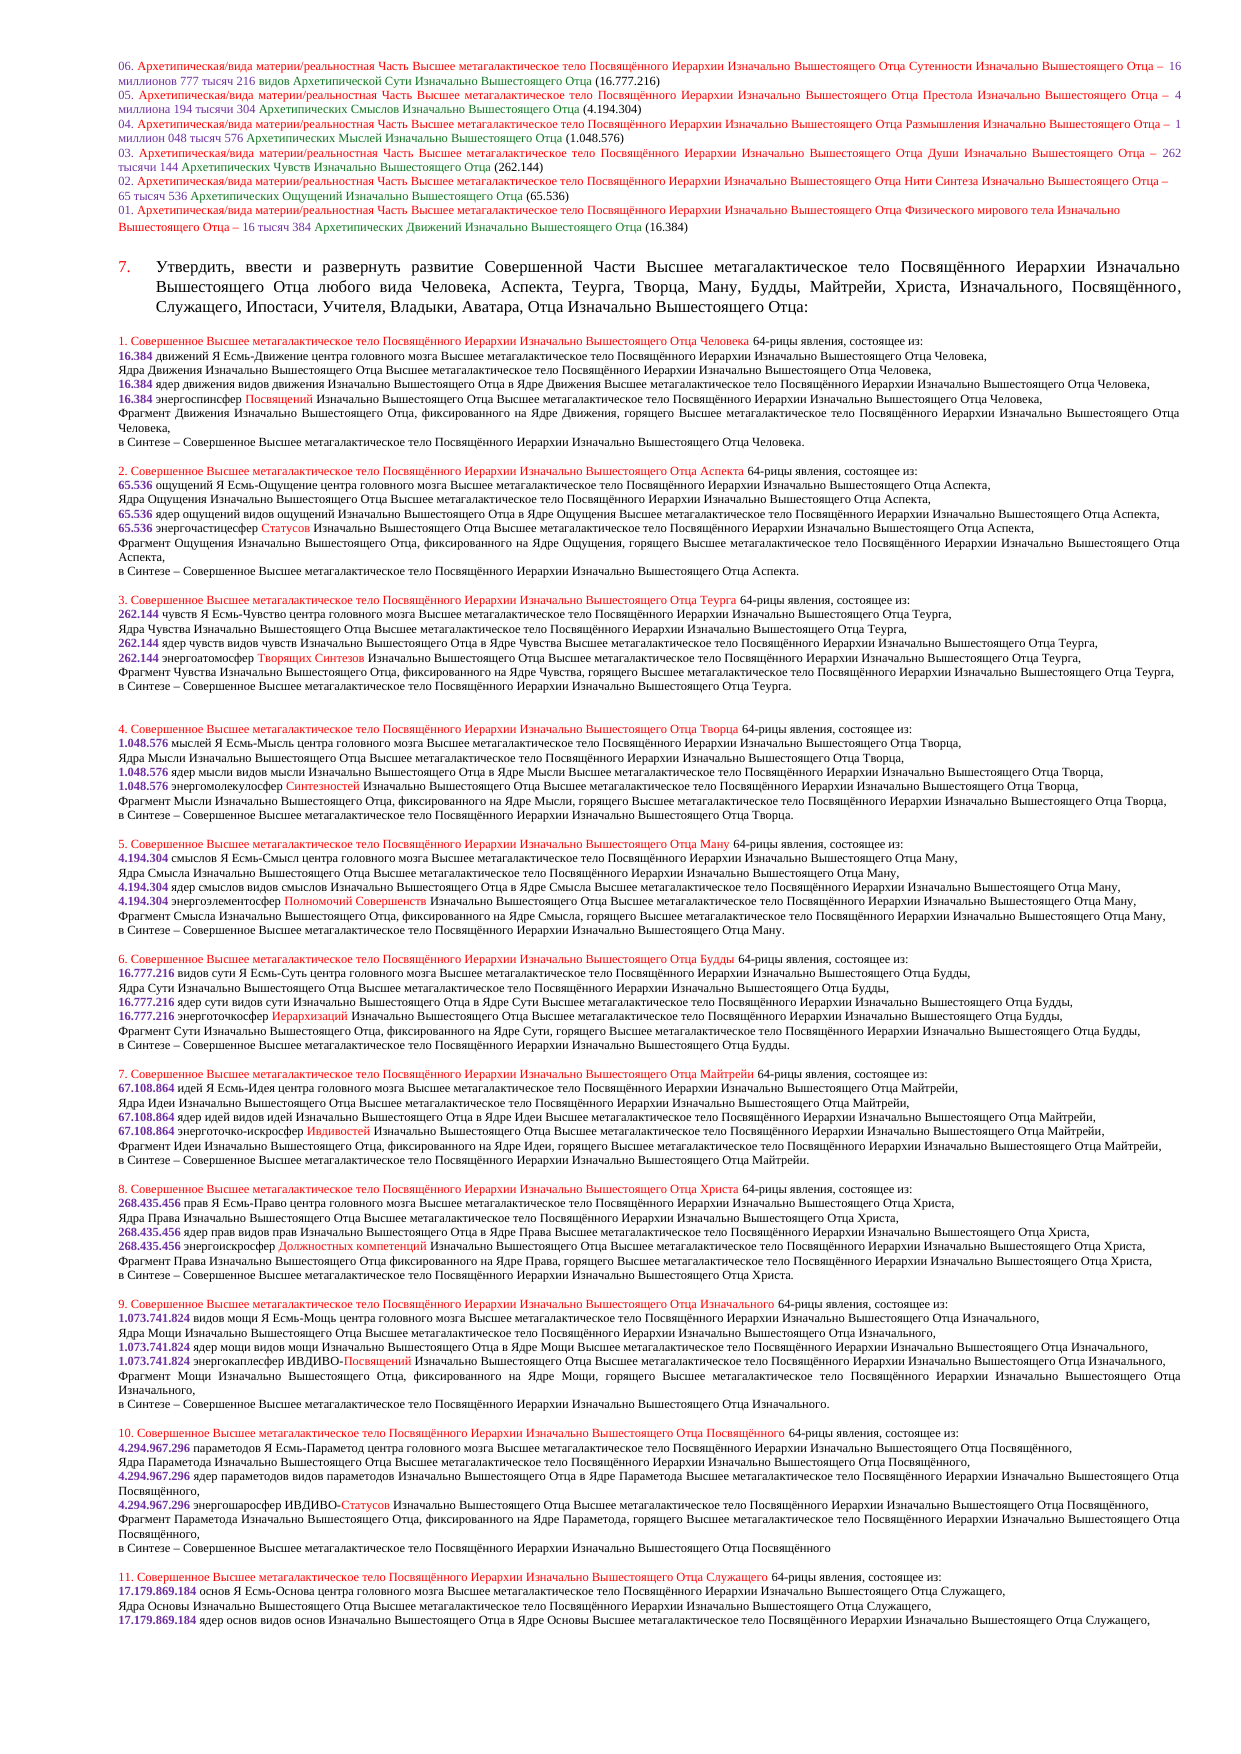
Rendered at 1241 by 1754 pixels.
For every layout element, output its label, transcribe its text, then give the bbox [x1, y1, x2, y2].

text 262.144 ядер чувств видов чувств Изначально Вышестоящего Отца в Ядре Чувства Высшее метагалактическое тело Посвящённого Иерархии Изначально Вышестоящего Отца Теурга, [118, 636, 1181, 650]
text Ядра Сути Изначально Вышестоящего Отца Высшее метагалактическое тело Посвящённого Иерархии Изначально Вышестоящего Отца Будды, [118, 980, 1181, 995]
text в Синтезе – Совершенное Высшее метагалактическое тело Посвящённого Иерархии Изначально Вышестоящего Отца Изначального. [118, 1397, 1181, 1412]
text в Синтезе – Совершенное Высшее метагалактическое тело Посвящённого Иерархии Изначально Вышестоящего Отца Посвящённого [118, 1541, 1181, 1555]
text 8. Совершенное Высшее метагалактическое тело Посвящённого Иерархии Изначально Вышестоящего Отца Христа 64-рицы явления, состоящее из: [118, 1182, 1181, 1196]
text 16.777.216 ядер сути видов сути Изначально Вышестоящего Отца в Ядре Сути Высшее метагалактическое тело Посвящённого Иерархии Изначально Вышестоящего Отца Будды, [118, 995, 1181, 1009]
text Фрагмент Чувства Изначально Вышестоящего Отца, фиксированного на Ядре Чувства, горящего Высшее метагалактическое тело Посвящённого Иерархии Изначально Вышестоящего Отца Теурга, [118, 665, 1181, 679]
text Ядра Параметода Изначально Вышестоящего Отца Высшее метагалактическое тело Посвящённого Иерархии Изначально Вышестоящего Отца Посвящённого, [118, 1455, 1181, 1469]
text 1.073.741.824 энергокаплесфер ИВДИВО-Посвящений Изначально Вышестоящего Отца Высшее метагалактическое тело Посвящённого Иерархии Изначально Вышестоящего Отца Изначального, [118, 1354, 1181, 1368]
text 2. Совершенное Высшее метагалактическое тело Посвящённого Иерархии Изначально Вышестоящего Отца Аспекта 64-рицы явления, состоящее из: [118, 463, 1181, 478]
text 10. Совершенное Высшее метагалактическое тело Посвящённого Иерархии Изначально Вышестоящего Отца Посвящённого 64-рицы явления, состоящее из: [118, 1426, 1181, 1440]
text Ядра Смысла Изначально Вышестоящего Отца Высшее метагалактическое тело Посвящённого Иерархии Изначально Вышестоящего Отца Ману, [118, 865, 1181, 880]
text Ядра Права Изначально Вышестоящего Отца Высшее метагалактическое тело Посвящённого Иерархии Изначально Вышестоящего Отца Христа, [118, 1210, 1181, 1225]
text 67.108.864 ядер идей видов идей Изначально Вышестоящего Отца в Ядре Идеи Высшее метагалактическое тело Посвящённого Иерархии Изначально Вышестоящего Отца Майтрейи, [118, 1110, 1181, 1124]
text 16.384 ядер движения видов движения Изначально Вышестоящего Отца в Ядре Движения Высшее метагалактическое тело Посвящённого Иерархии Изначально Вышестоящего Отца Человека, [118, 377, 1181, 392]
text 02. Архетипическая/вида материи/реальностная Часть Высшее метагалактическое тело Посвящённого Иерархии Изначально Вышестоящего Отца Нити Синтеза Изначально Вышестоящего Отца – 65 тысяч 536 Архетипических Ощущений Изначально Вышестоящего Отца (65.536) [118, 174, 1181, 203]
text в Синтезе – Совершенное Высшее метагалактическое тело Посвящённого Иерархии Изначально Вышестоящего Отца Аспекта. [118, 564, 1181, 578]
text 1.073.741.824 видов мощи Я Есмь-Мощь центра головного мозга Высшее метагалактическое тело Посвящённого Иерархии Изначально Вышестоящего Отца Изначального, [118, 1311, 1181, 1325]
text 262.144 энергоатомосфер Творящих Синтезов Изначально Вышестоящего Отца Высшее метагалактическое тело Посвящённого Иерархии Изначально Вышестоящего Отца Теурга, [118, 650, 1181, 665]
text 6. Совершенное Высшее метагалактическое тело Посвящённого Иерархии Изначально Вышестоящего Отца Будды 64-рицы явления, состоящее из: [118, 952, 1181, 966]
text 5. Совершенное Высшее метагалактическое тело Посвящённого Иерархии Изначально Вышестоящего Отца Ману 64-рицы явления, состоящее из: [118, 837, 1181, 851]
list Утвердить, ввести и развернуть развитие Совершенной Части Высшее метагалактическое тело Посвящённого Иерархии Изначально Вышестоящего Отца любого вида Человека, Аспекта, Теурга, Творца, Ману, Будды, Майтрейи, Христа, Изначального, Посвящённого, Служащего, Ипостаси, Учителя, Владыки, Аватара, Отца Изначально Вышестоящего Отца: [118, 257, 1181, 316]
text в Синтезе – Совершенное Высшее метагалактическое тело Посвящённого Иерархии Изначально Вышестоящего Отца Майтрейи. [118, 1153, 1181, 1167]
text 268.435.456 ядер прав видов прав Изначально Вышестоящего Отца в Ядре Права Высшее метагалактическое тело Посвящённого Иерархии Изначально Вышестоящего Отца Христа, [118, 1225, 1181, 1239]
text 4.194.304 смыслов Я Есмь-Смысл центра головного мозга Высшее метагалактическое тело Посвящённого Иерархии Изначально Вышестоящего Отца Ману, [118, 851, 1181, 865]
text в Синтезе – Совершенное Высшее метагалактическое тело Посвящённого Иерархии Изначально Вышестоящего Отца Будды. [118, 1038, 1181, 1052]
text 262.144 чувств Я Есмь-Чувство центра головного мозга Высшее метагалактическое тело Посвящённого Иерархии Изначально Вышестоящего Отца Теурга, [118, 607, 1181, 622]
text Ядра Ощущения Изначально Вышестоящего Отца Высшее метагалактическое тело Посвящённого Иерархии Изначально Вышестоящего Отца Аспекта, [118, 492, 1181, 507]
text 03. Архетипическая/вида материи/реальностная Часть Высшее метагалактическое тело Посвящённого Иерархии Изначально Вышестоящего Отца Души Изначально Вышестоящего Отца – 262 тысячи 144 Архетипических Чувств Изначально Вышестоящего Отца (262.144) [118, 145, 1181, 174]
text 1. Совершенное Высшее метагалактическое тело Посвящённого Иерархии Изначально Вышестоящего Отца Человека 64-рицы явления, состоящее из: [118, 334, 1181, 348]
text 7. Совершенное Высшее метагалактическое тело Посвящённого Иерархии Изначально Вышестоящего Отца Майтрейи 64-рицы явления, состоящее из: [118, 1067, 1181, 1081]
text 268.435.456 энергоискросфер Должностных компетенций Изначально Вышестоящего Отца Высшее метагалактическое тело Посвящённого Иерархии Изначально Вышестоящего Отца Христа, [118, 1239, 1181, 1253]
text 65.536 ощущений Я Есмь-Ощущение центра головного мозга Высшее метагалактическое тело Посвящённого Иерархии Изначально Вышестоящего Отца Аспекта, [118, 478, 1181, 492]
text 4.294.967.296 ядер параметодов видов параметодов Изначально Вышестоящего Отца в Ядре Параметода Высшее метагалактическое тело Посвящённого Иерархии Изначально Вышестоящего Отца Посвящённого, [118, 1469, 1181, 1498]
text Ядра Мысли Изначально Вышестоящего Отца Высшее метагалактическое тело Посвящённого Иерархии Изначально Вышестоящего Отца Творца, [118, 750, 1181, 765]
text 16.384 энергоспинсфер Посвящений Изначально Вышестоящего Отца Высшее метагалактическое тело Посвящённого Иерархии Изначально Вышестоящего Отца Человека, [118, 392, 1181, 406]
text 3. Совершенное Высшее метагалактическое тело Посвящённого Иерархии Изначально Вышестоящего Отца Теурга 64-рицы явления, состоящее из: [118, 593, 1181, 607]
text 16.777.216 энерготочкосфер Иерархизаций Изначально Вышестоящего Отца Высшее метагалактическое тело Посвящённого Иерархии Изначально Вышестоящего Отца Будды, [118, 1009, 1181, 1023]
text 9. Совершенное Высшее метагалактическое тело Посвящённого Иерархии Изначально Вышестоящего Отца Изначального 64-рицы явления, состоящее из: [118, 1297, 1181, 1311]
text 05. Архетипическая/вида материи/реальностная Часть Высшее метагалактическое тело Посвящённого Иерархии Изначально Вышестоящего Отца Престола Изначально Вышестоящего Отца – 4 миллиона 194 тысячи 304 Архетипических Смыслов Изначально Вышестоящего Отца (4.194.304) [118, 88, 1181, 117]
text 11. Совершенное Высшее метагалактическое тело Посвящённого Иерархии Изначально Вышестоящего Отца Служащего 64-рицы явления, состоящее из: [118, 1570, 1181, 1584]
text Ядра Основы Изначально Вышестоящего Отца Высшее метагалактическое тело Посвящённого Иерархии Изначально Вышестоящего Отца Служащего, [118, 1598, 1181, 1613]
text Фрагмент Движения Изначально Вышестоящего Отца, фиксированного на Ядре Движения, горящего Высшее метагалактическое тело Посвящённого Иерархии Изначально Вышестоящего Отца Человека, [118, 406, 1181, 435]
text 1.048.576 энергомолекулосфер Синтезностей Изначально Вышестоящего Отца Высшее метагалактическое тело Посвящённого Иерархии Изначально Вышестоящего Отца Творца, [118, 779, 1181, 793]
text 4. Совершенное Высшее метагалактическое тело Посвящённого Иерархии Изначально Вышестоящего Отца Творца 64-рицы явления, состоящее из: [118, 722, 1181, 736]
text в Синтезе – Совершенное Высшее метагалактическое тело Посвящённого Иерархии Изначально Вышестоящего Отца Теурга. [118, 679, 1181, 693]
text Ядра Чувства Изначально Вышестоящего Отца Высшее метагалактическое тело Посвящённого Иерархии Изначально Вышестоящего Отца Теурга, [118, 622, 1181, 636]
text 16.777.216 видов сути Я Есмь-Суть центра головного мозга Высшее метагалактическое тело Посвящённого Иерархии Изначально Вышестоящего Отца Будды, [118, 966, 1181, 980]
text 04. Архетипическая/вида материи/реальностная Часть Высшее метагалактическое тело Посвящённого Иерархии Изначально Вышестоящего Отца Размышления Изначально Вышестоящего Отца – 1 миллион 048 тысяч 576 Архетипических Мыслей Изначально Вышестоящего Отца (1.048.576) [118, 117, 1181, 145]
text 01. Архетипическая/вида материи/реальностная Часть Высшее метагалактическое тело Посвящённого Иерархии Изначально Вышестоящего Отца Физического мирового тела Изначально Вышестоящего Отца – 16 тысяч 384 Архетипических Движений Изначально Вышестоящего Отца (16.384) [118, 203, 1181, 234]
text Фрагмент Параметода Изначально Вышестоящего Отца, фиксированного на Ядре Параметода, горящего Высшее метагалактическое тело Посвящённого Иерархии Изначально Вышестоящего Отца Посвящённого, [118, 1512, 1181, 1541]
text 16.384 движений Я Есмь-Движение центра головного мозга Высшее метагалактическое тело Посвящённого Иерархии Изначально Вышестоящего Отца Человека, [118, 348, 1181, 363]
text 268.435.456 прав Я Есмь-Право центра головного мозга Высшее метагалактическое тело Посвящённого Иерархии Изначально Вышестоящего Отца Христа, [118, 1196, 1181, 1210]
text 4.294.967.296 энергошаросфер ИВДИВО-Статусов Изначально Вышестоящего Отца Высшее метагалактическое тело Посвящённого Иерархии Изначально Вышестоящего Отца Посвящённого, [118, 1498, 1181, 1512]
text в Синтезе – Совершенное Высшее метагалактическое тело Посвящённого Иерархии Изначально Вышестоящего Отца Творца. [118, 808, 1181, 822]
text Ядра Движения Изначально Вышестоящего Отца Высшее метагалактическое тело Посвящённого Иерархии Изначально Вышестоящего Отца Человека, [118, 363, 1181, 377]
text 1.073.741.824 ядер мощи видов мощи Изначально Вышестоящего Отца в Ядре Мощи Высшее метагалактическое тело Посвящённого Иерархии Изначально Вышестоящего Отца Изначального, [118, 1340, 1181, 1354]
text в Синтезе – Совершенное Высшее метагалактическое тело Посвящённого Иерархии Изначально Вышестоящего Отца Христа. [118, 1268, 1181, 1282]
text 17.179.869.184 основ Я Есмь-Основа центра головного мозга Высшее метагалактическое тело Посвящённого Иерархии Изначально Вышестоящего Отца Служащего, [118, 1584, 1181, 1598]
text 4.194.304 энергоэлементосфер Полномочий Совершенств Изначально Вышестоящего Отца Высшее метагалактическое тело Посвящённого Иерархии Изначально Вышестоящего Отца Ману, [118, 894, 1181, 908]
text в Синтезе – Совершенное Высшее метагалактическое тело Посвящённого Иерархии Изначально Вышестоящего Отца Ману. [118, 923, 1181, 937]
text 67.108.864 идей Я Есмь-Идея центра головного мозга Высшее метагалактическое тело Посвящённого Иерархии Изначально Вышестоящего Отца Майтрейи, [118, 1081, 1181, 1095]
text Фрагмент Идеи Изначально Вышестоящего Отца, фиксированного на Ядре Идеи, горящего Высшее метагалактическое тело Посвящённого Иерархии Изначально Вышестоящего Отца Майтрейи, [118, 1138, 1181, 1153]
text 1.048.576 мыслей Я Есмь-Мысль центра головного мозга Высшее метагалактическое тело Посвящённого Иерархии Изначально Вышестоящего Отца Творца, [118, 736, 1181, 750]
text 65.536 ядер ощущений видов ощущений Изначально Вышестоящего Отца в Ядре Ощущения Высшее метагалактическое тело Посвящённого Иерархии Изначально Вышестоящего Отца Аспекта, [118, 507, 1181, 521]
text 1.048.576 ядер мысли видов мысли Изначально Вышестоящего Отца в Ядре Мысли Высшее метагалактическое тело Посвящённого Иерархии Изначально Вышестоящего Отца Творца, [118, 765, 1181, 779]
text 4.294.967.296 параметодов Я Есмь-Параметод центра головного мозга Высшее метагалактическое тело Посвящённого Иерархии Изначально Вышестоящего Отца Посвящённого, [118, 1440, 1181, 1455]
text 17.179.869.184 ядер основ видов основ Изначально Вышестоящего Отца в Ядре Основы Высшее метагалактическое тело Посвящённого Иерархии Изначально Вышестоящего Отца Служащего, [118, 1613, 1181, 1627]
text 4.194.304 ядер смыслов видов смыслов Изначально Вышестоящего Отца в Ядре Смысла Высшее метагалактическое тело Посвящённого Иерархии Изначально Вышестоящего Отца Ману, [118, 880, 1181, 894]
text 67.108.864 энерготочко-искросфер Ивдивостей Изначально Вышестоящего Отца Высшее метагалактическое тело Посвящённого Иерархии Изначально Вышестоящего Отца Майтрейи, [118, 1124, 1181, 1138]
text Фрагмент Смысла Изначально Вышестоящего Отца, фиксированного на Ядре Смысла, горящего Высшее метагалактическое тело Посвящённого Иерархии Изначально Вышестоящего Отца Ману, [118, 908, 1181, 923]
text Фрагмент Ощущения Изначально Вышестоящего Отца, фиксированного на Ядре Ощущения, горящего Высшее метагалактическое тело Посвящённого Иерархии Изначально Вышестоящего Отца Аспекта, [118, 535, 1181, 564]
text Фрагмент Сути Изначально Вышестоящего Отца, фиксированного на Ядре Сути, горящего Высшее метагалактическое тело Посвящённого Иерархии Изначально Вышестоящего Отца Будды, [118, 1023, 1181, 1038]
text Ядра Мощи Изначально Вышестоящего Отца Высшее метагалактическое тело Посвящённого Иерархии Изначально Вышестоящего Отца Изначального, [118, 1325, 1181, 1340]
text Ядра Идеи Изначально Вышестоящего Отца Высшее метагалактическое тело Посвящённого Иерархии Изначально Вышестоящего Отца Майтрейи, [118, 1095, 1181, 1110]
text Фрагмент Мощи Изначально Вышестоящего Отца, фиксированного на Ядре Мощи, горящего Высшее метагалактическое тело Посвящённого Иерархии Изначально Вышестоящего Отца Изначального, [118, 1368, 1181, 1397]
text 06. Архетипическая/вида материи/реальностная Часть Высшее метагалактическое тело Посвящённого Иерархии Изначально Вышестоящего Отца Сутенности Изначально Вышестоящего Отца – 16 миллионов 777 тысяч 216 видов Архетипической Сути Изначально Вышестоящего Отца (16.777.216) [118, 59, 1181, 88]
text 65.536 энергочастицесфер Статусов Изначально Вышестоящего Отца Высшее метагалактическое тело Посвящённого Иерархии Изначально Вышестоящего Отца Аспекта, [118, 521, 1181, 535]
text Фрагмент Права Изначально Вышестоящего Отца фиксированного на Ядре Права, горящего Высшее метагалактическое тело Посвящённого Иерархии Изначально Вышестоящего Отца Христа, [118, 1253, 1181, 1268]
text Фрагмент Мысли Изначально Вышестоящего Отца, фиксированного на Ядре Мысли, горящего Высшее метагалактическое тело Посвящённого Иерархии Изначально Вышестоящего Отца Творца, [118, 793, 1181, 808]
text в Синтезе – Совершенное Высшее метагалактическое тело Посвящённого Иерархии Изначально Вышестоящего Отца Человека. [118, 435, 1181, 449]
